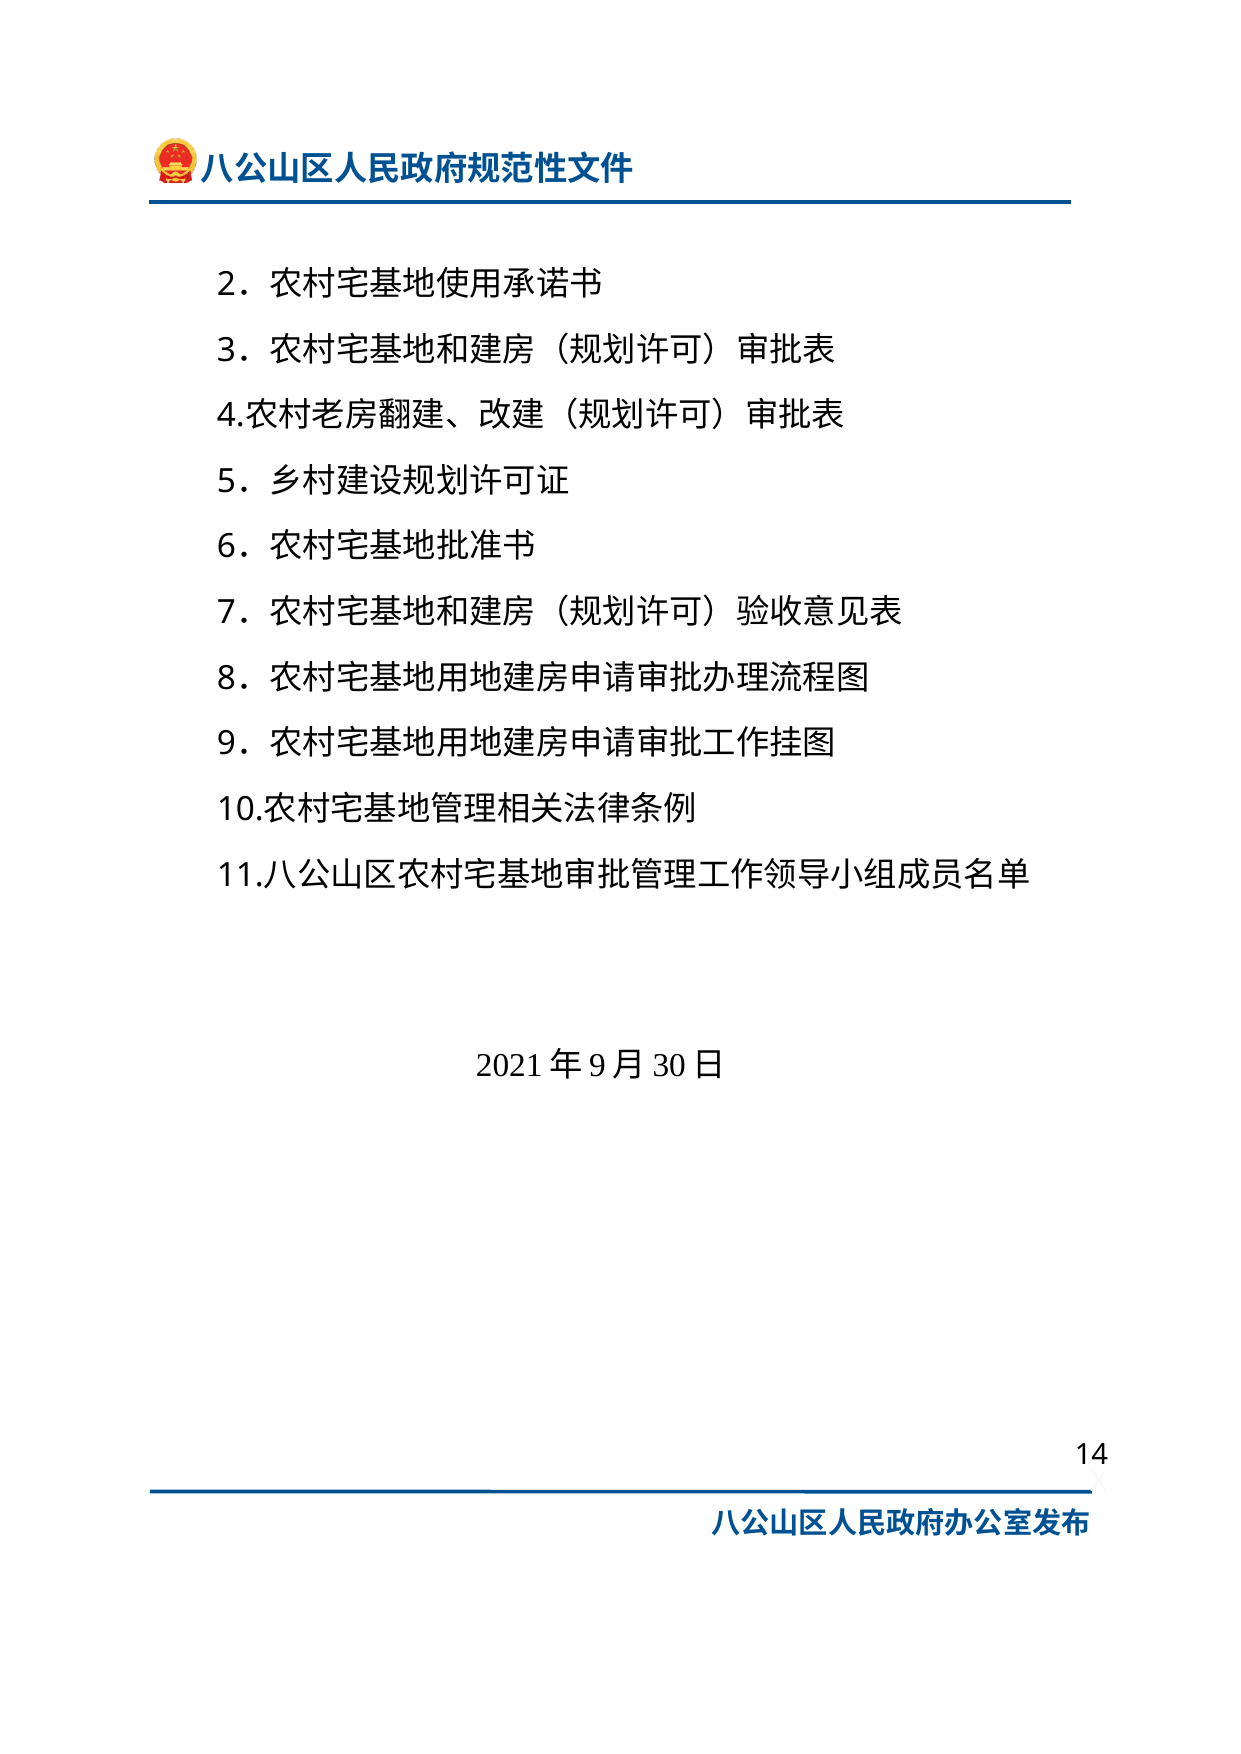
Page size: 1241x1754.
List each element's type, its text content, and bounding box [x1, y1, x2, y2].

text 10.农村宅基地管理相关法律条例 [150, 773, 1090, 839]
text 9．农村宅基地用地建房申请审批工作挂图 [150, 708, 1090, 773]
picture [150, 136, 201, 187]
text 11.八公山区农村宅基地审批管理工作领导小组成员名单 [150, 839, 1090, 904]
text 2．农村宅基地使用承诺书 [150, 248, 1090, 314]
text 2021年9月30日 [150, 1027, 1090, 1089]
text 8．农村宅基地用地建房申请审批办理流程图 [150, 642, 1090, 708]
text 7．农村宅基地和建房（规划许可）验收意见表 [150, 576, 1090, 642]
text 5．乡村建设规划许可证 [150, 445, 1090, 511]
text 4.农村老房翻建、改建（规划许可）审批表 [150, 379, 1090, 445]
text 6．农村宅基地批准书 [150, 511, 1090, 576]
text 3．农村宅基地和建房（规划许可）审批表 [150, 314, 1090, 379]
